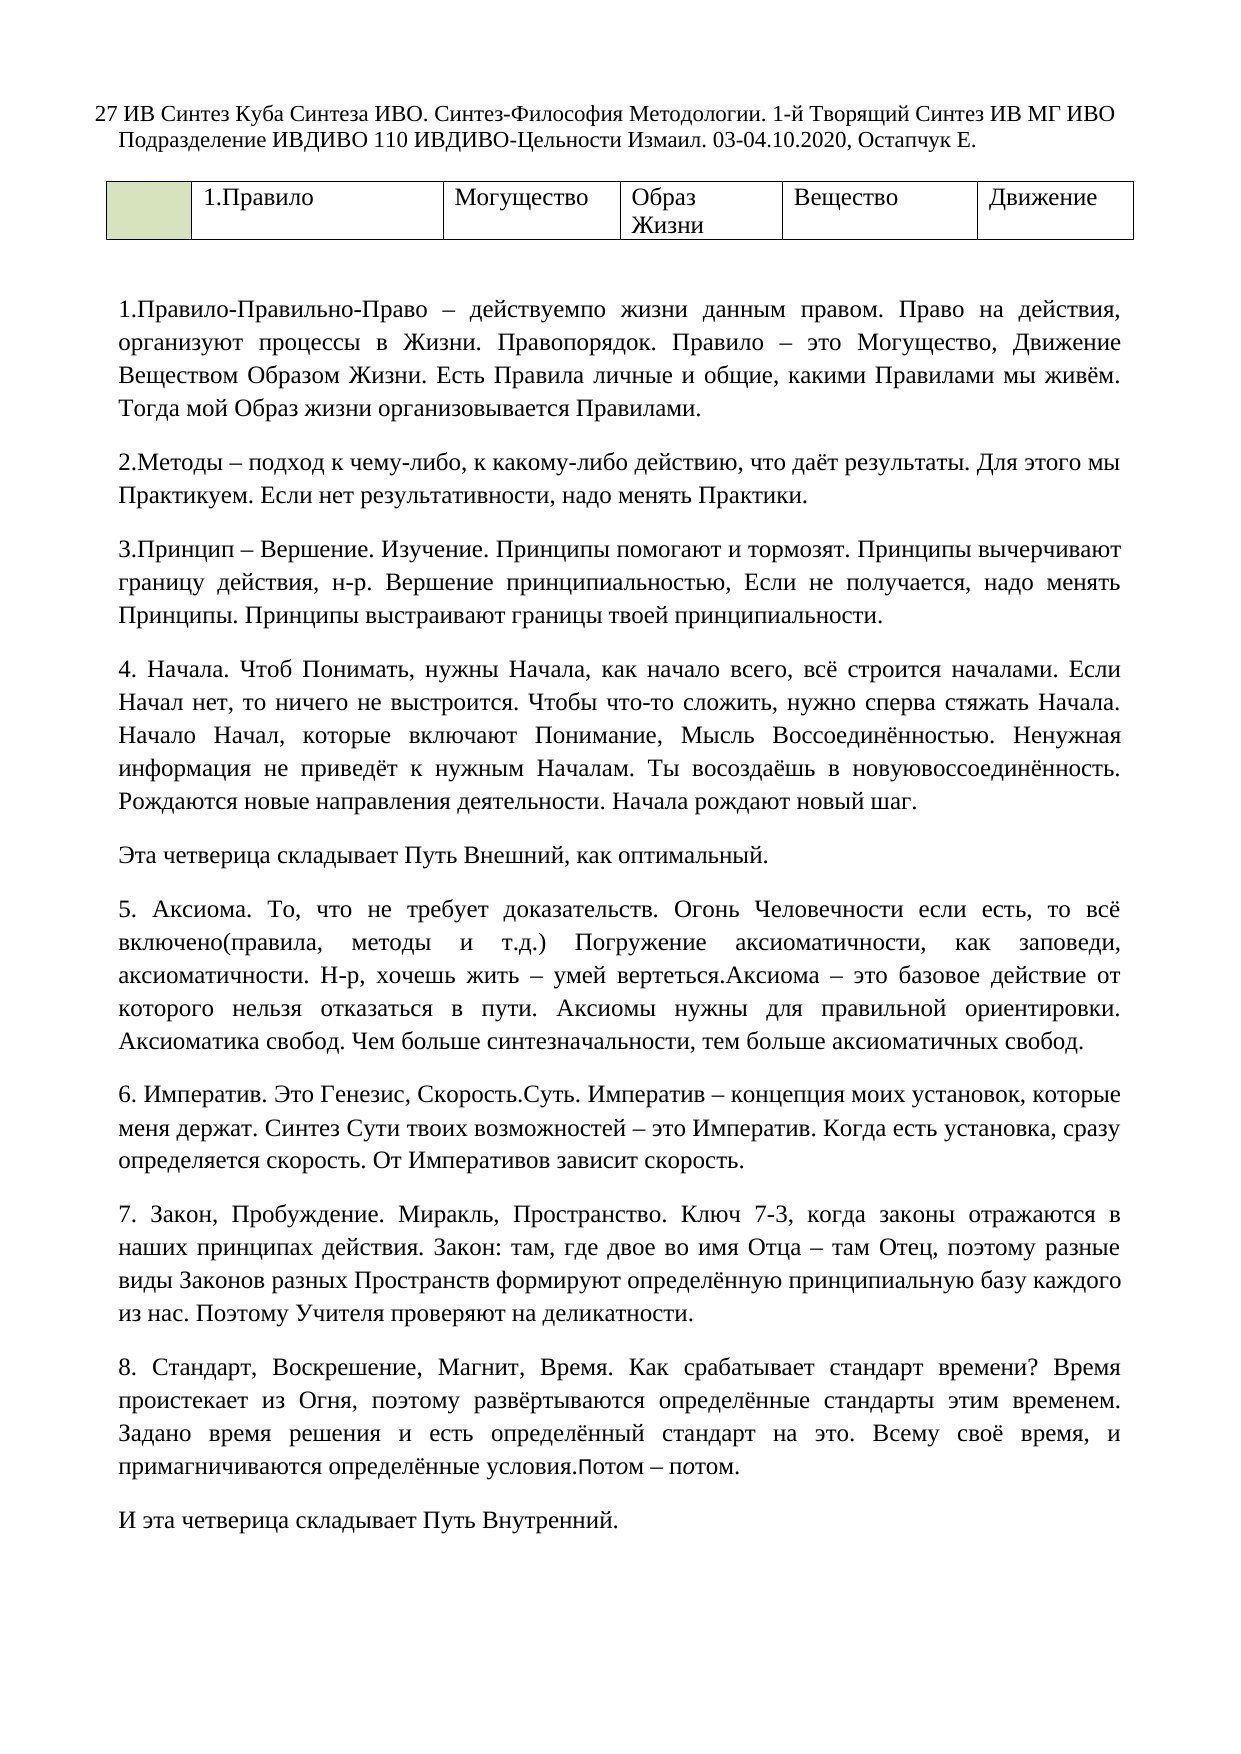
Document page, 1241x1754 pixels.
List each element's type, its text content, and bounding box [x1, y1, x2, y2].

text 7. Закон, Пробуждение. Миракль, Пространство. Ключ 7-3, когда законы отражаются в наших принципах действия. Закон: там, где двое во имя Отца – там Отец, поэтому разные виды Законов разных Пространств формируют определённую принципиальную базу каждого из нас. Поэтому Учителя проверяют на деликатности. [118, 1199, 1122, 1327]
table_cell Образ Жизни [621, 182, 782, 239]
table_cell Могущество [444, 182, 620, 239]
text 2.Методы – подход к чему-либо, к какому-либо действию, что даёт результаты. Для этого мы Практикуем. Если нет результативности, надо менять Практики. [118, 447, 1122, 509]
text 5. Аксиома. То, что не требует доказательств. Огонь Человечности если есть, то всё включено(правила, методы и т.д.) Погружение аксиоматичности, как заповеди, аксиоматичности. Н-р, хочешь жить – умей вертеться.Аксиома – это базовое действие от которого нельзя отказаться в пути. Аксиомы нужны для правильной ориентировки. Аксиоматика свобод. Чем больше синтезначальности, тем больше аксиоматичных свобод. [118, 894, 1122, 1054]
text 1.Правило-Правильно-Право – действуемпо жизни данным правом. Право на действия, организуют процессы в Жизни. Правопорядок. Правило – это Могущество, Движение Веществом Образом Жизни. Есть Правила личные и общие, какими Правилами мы живём. Тогда мой Образ жизни организовывается Правилами. [118, 294, 1122, 422]
text 6. Императив. Это Генезис, Скорость.Суть. Императив – концепция моих установок, которые меня держат. Синтез Сути твоих возможностей – это Императив. Когда есть установка, сразу определяется скорость. От Императивов зависит скорость. [118, 1079, 1122, 1174]
text 4. Начала. Чтоб Понимать, нужны Начала, как начало всего, всё строится началами. Если Начал нет, то ничего не выстроится. Чтобы что-то сложить, нужно сперва стяжать Начала. Начало Начал, которые включают Понимание, Мысль Воссоединённостью. Ненужная информация не приведёт к нужным Началам. Ты восоздаёшь в новуювоссоединённость. Рождаются новые направления деятельности. Начала рождают новый шаг. [118, 654, 1122, 815]
text Эта четверица складывает Путь Внешний, как оптимальный. [118, 840, 1122, 868]
text 8. Стандарт, Воскрешение, Магнит, Время. Как срабатывает стандарт времени? Время проистекает из Огня, поэтому развёртываются определённые стандарты этим временем. Задано время решения и есть определённый стандарт на это. Всему своё время, и примагничиваются определённые условия.Потом – потом. [118, 1352, 1122, 1481]
text И эта четверица складывает Путь Внутренний. [118, 1506, 1122, 1534]
table_cell Движение [978, 182, 1133, 239]
table_cell 1.Правило [192, 182, 443, 239]
text 3.Принцип – Вершение. Изучение. Принципы помогают и тормозят. Принципы вычерчивают границу действия, н-р. Вершение принципиальностью, Если не получается, надо менять Принципы. Принципы выстраивают границы твоей принципиальности. [118, 534, 1122, 629]
table_cell Вещество [783, 182, 977, 239]
